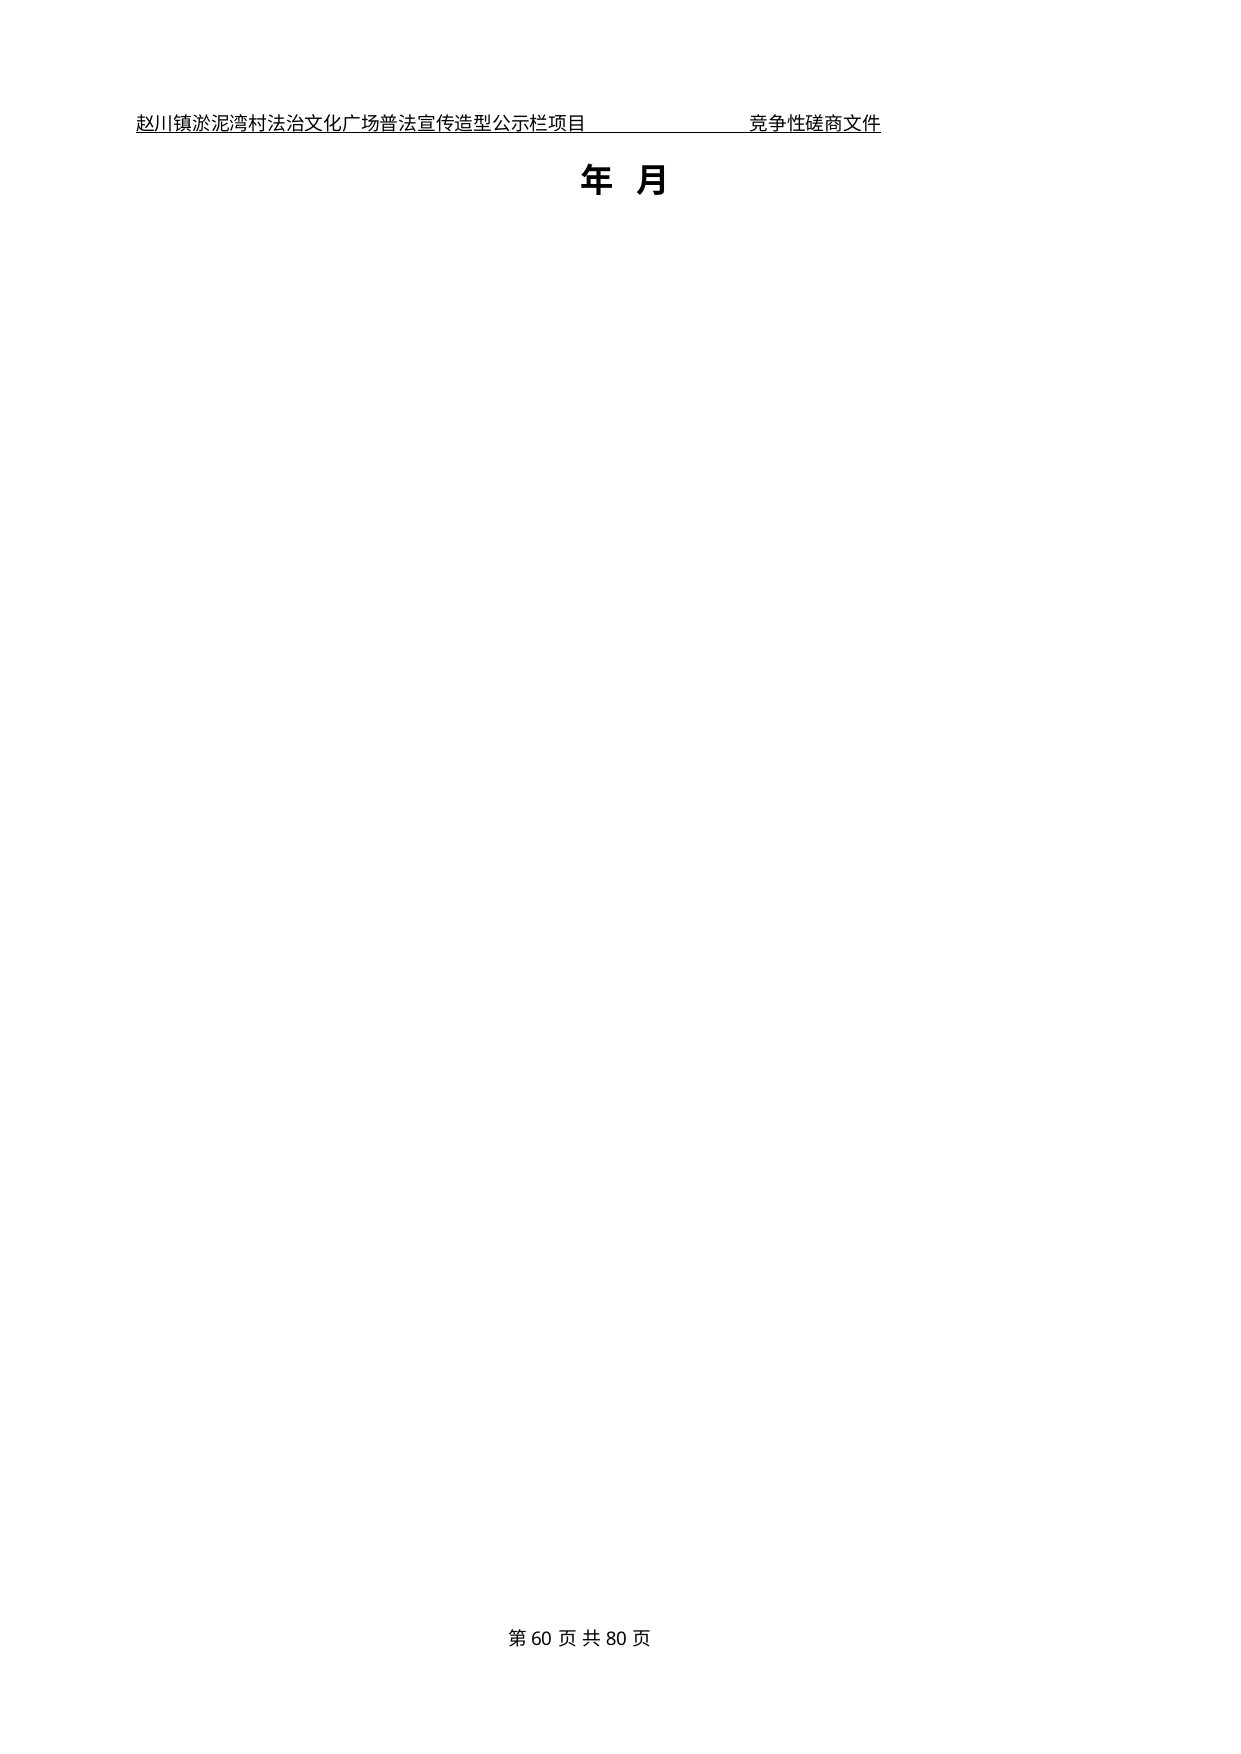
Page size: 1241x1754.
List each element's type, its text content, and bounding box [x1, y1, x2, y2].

text 年 月 [136, 146, 1104, 211]
